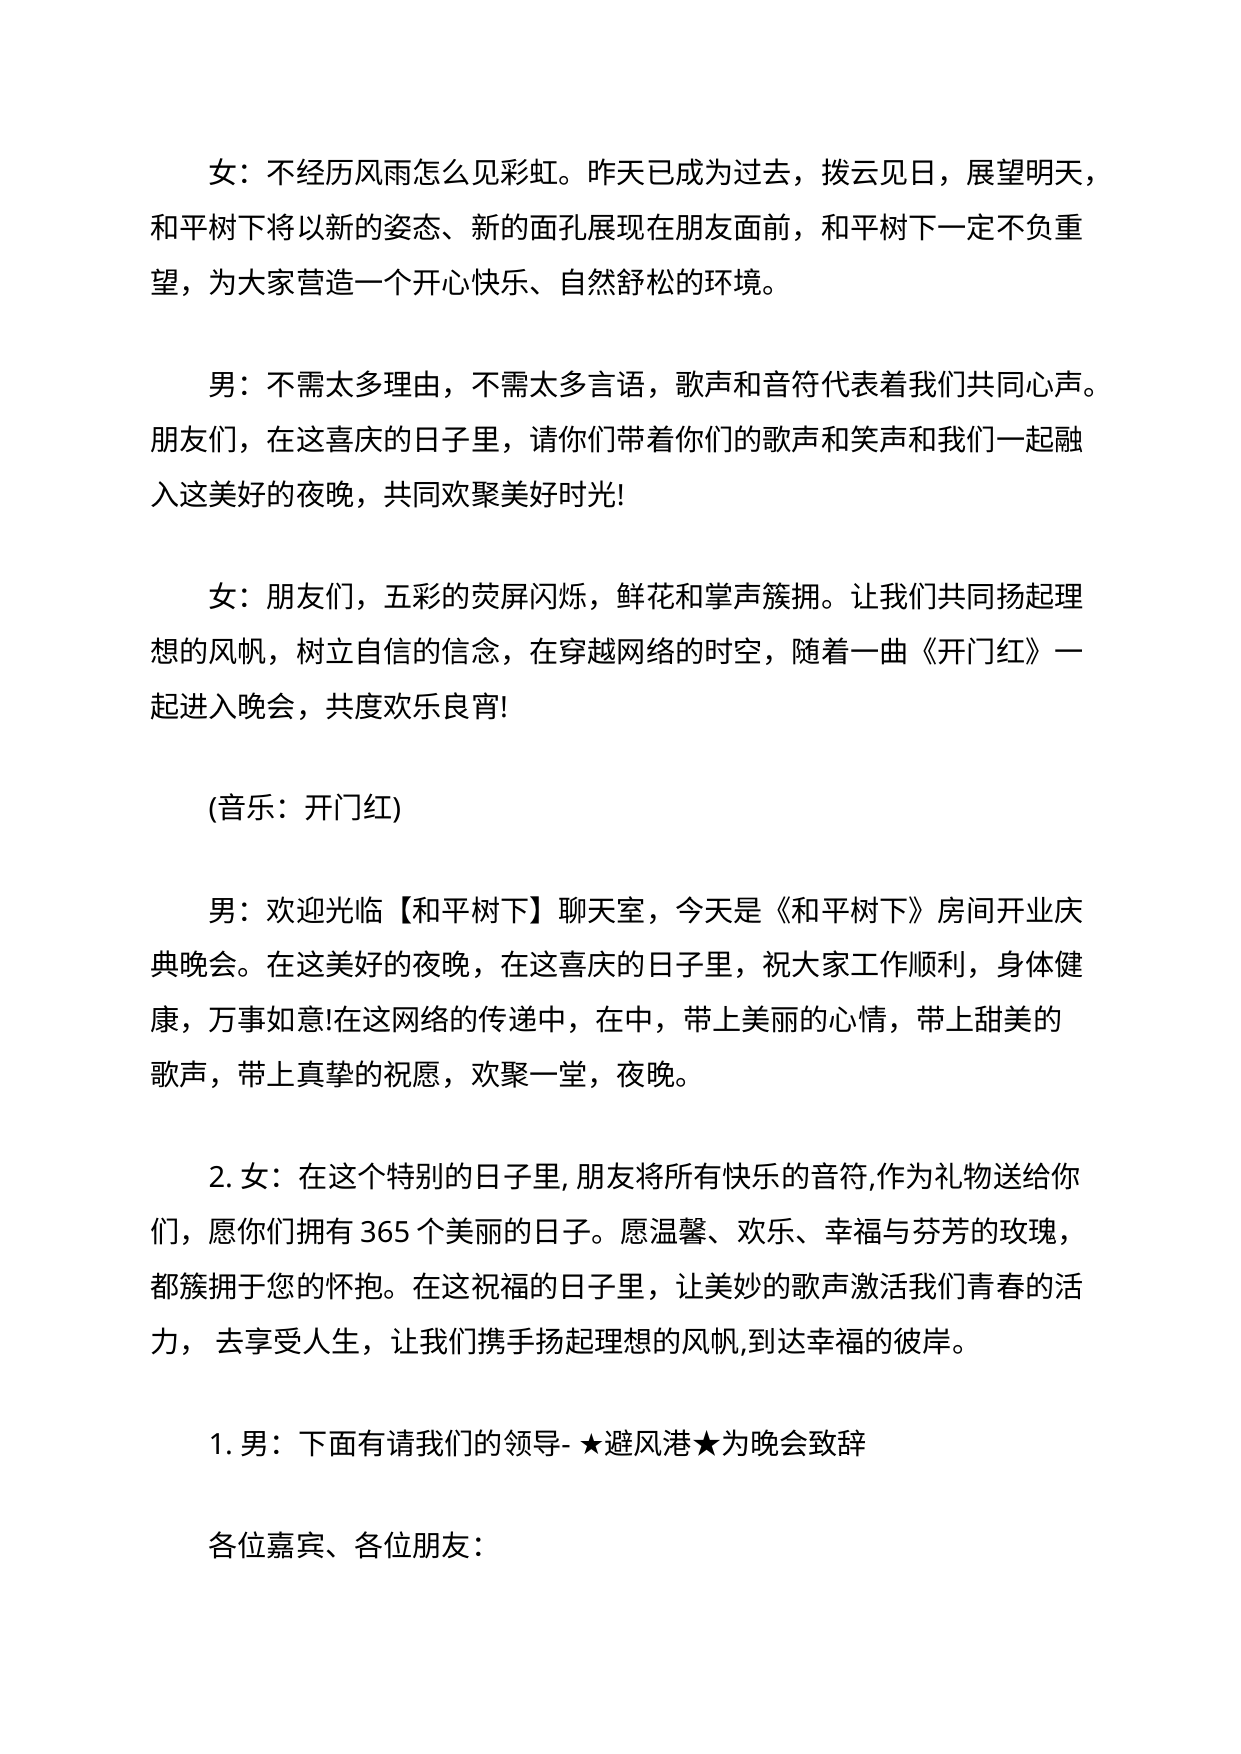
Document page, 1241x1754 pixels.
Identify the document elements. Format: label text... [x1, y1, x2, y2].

text 1. 男：下面有请我们的领导- ★避风港★为晚会致辞 [150, 1421, 1090, 1463]
text 2. 女：在这个特别的日子里, 朋友将所有快乐的音符,作为礼物送给你们，愿你们拥有365个美丽的日子。愿温馨、欢乐、幸福与芬芳的玫瑰，都簇拥于您的怀抱。在这祝福的日子里，让美妙的歌声激活我们青春的活力， 去享受人生，让我们携手扬起理想的风帆,到达幸福的彼岸。 [150, 1154, 1090, 1361]
text 女：不经历风雨怎么见彩虹。昨天已成为过去，拨云见日，展望明天，和平树下将以新的姿态、新的面孔展现在朋友面前，和平树下一定不负重望，为大家营造一个开心快乐、自然舒松的环境。 [150, 150, 1090, 302]
text 男：欢迎光临【和平树下】聊天室，今天是《和平树下》房间开业庆典晚会。在这美好的夜晚，在这喜庆的日子里，祝大家工作顺利，身体健康，万事如意!在这网络的传递中，在中，带上美丽的心情，带上甜美的歌声，带上真挚的祝愿，欢聚一堂，夜晚。 [150, 887, 1090, 1094]
text (音乐：开门红) [150, 785, 1090, 827]
text 男：不需太多理由，不需太多言语，歌声和音符代表着我们共同心声。朋友们，在这喜庆的日子里，请你们带着你们的歌声和笑声和我们一起融入这美好的夜晚，共同欢聚美好时光! [150, 362, 1090, 514]
text 女：朋友们，五彩的荧屏闪烁，鲜花和掌声簇拥。让我们共同扬起理想的风帆，树立自信的信念，在穿越网络的时空，随着一曲《开门红》一起进入晚会，共度欢乐良宵! [150, 573, 1090, 726]
text 各位嘉宾、各位朋友： [150, 1522, 1090, 1565]
